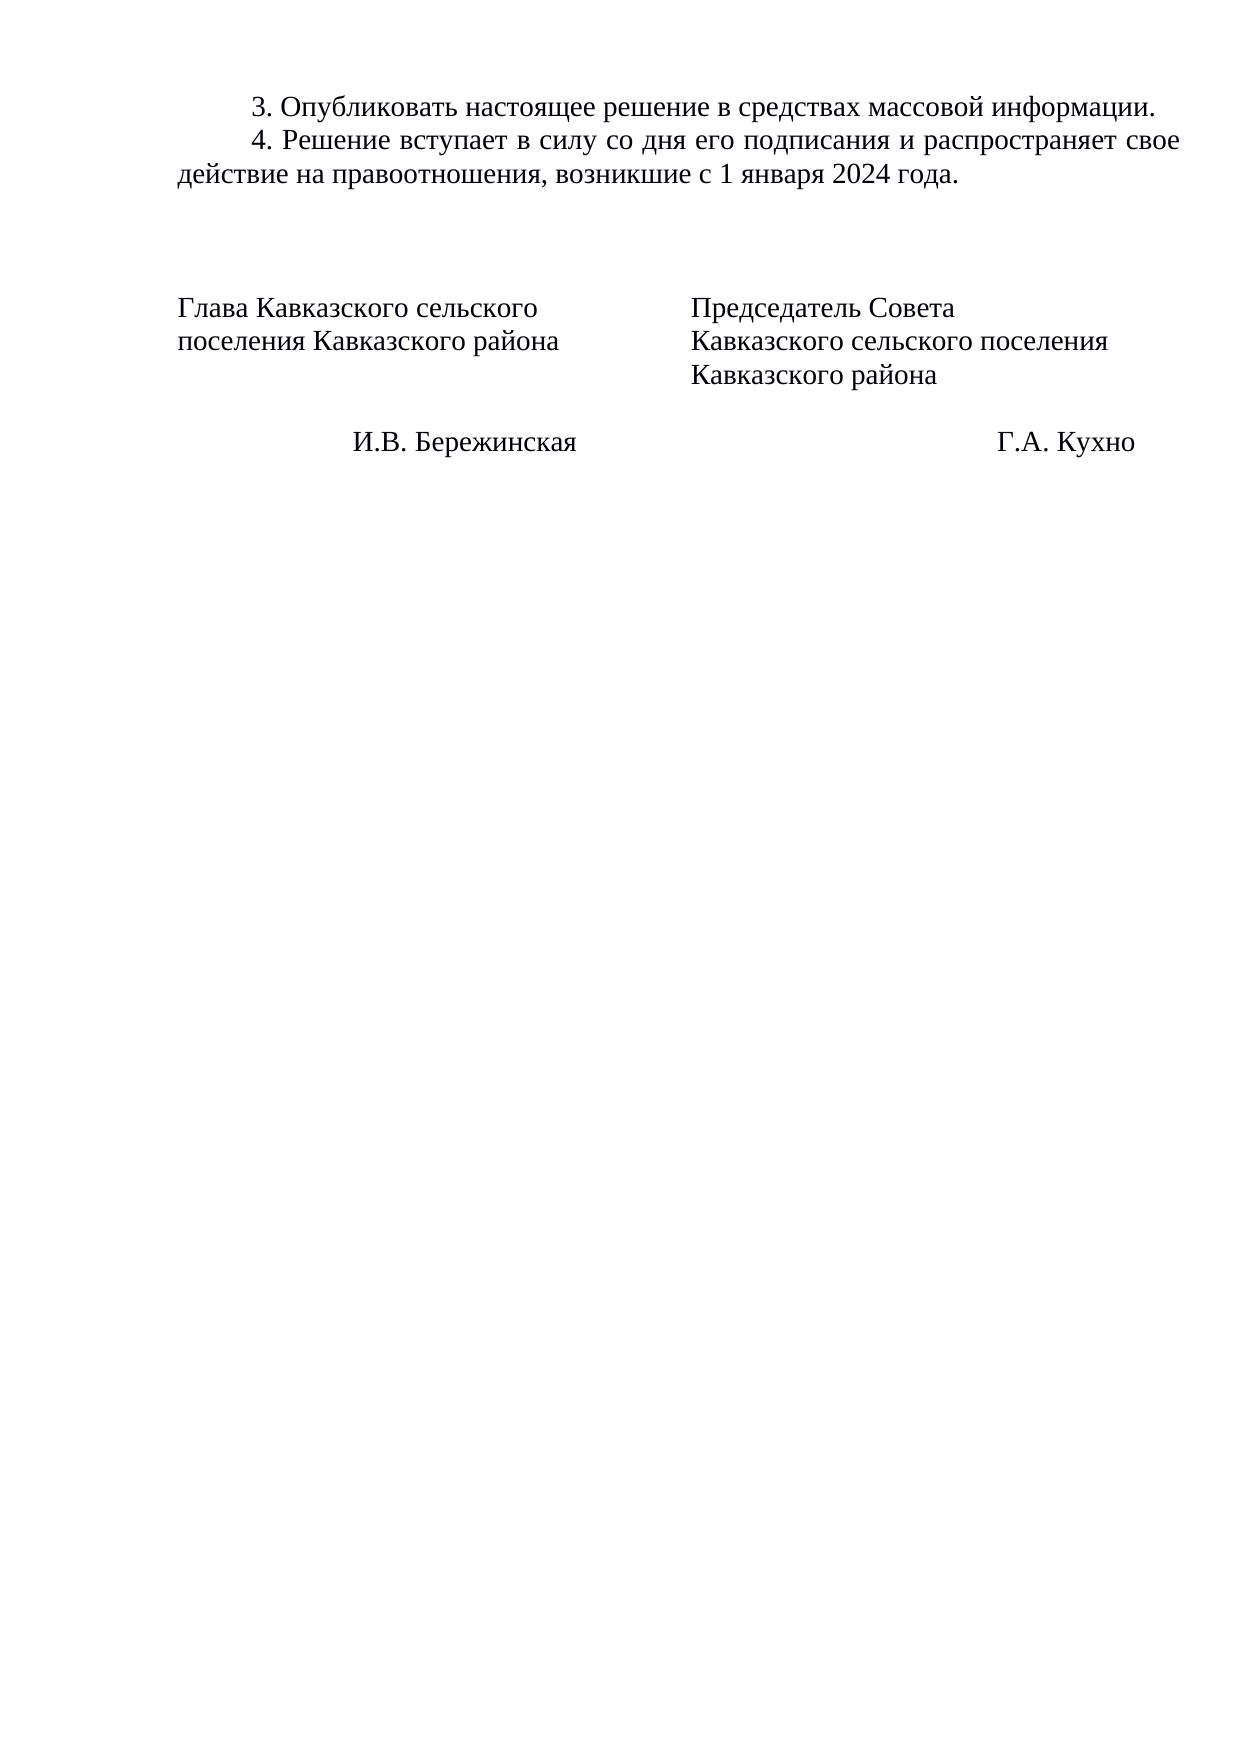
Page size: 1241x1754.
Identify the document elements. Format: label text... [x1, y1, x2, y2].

text 3. Опубликовать настоящее решение в средствах массовой информации. [177, 89, 1181, 122]
table_header Глава Кавказского сельского поселения Кавказского района И.В. Бережинская [166, 256, 679, 517]
text 4. Решение вступает в силу со дня его подписания и распространяет свое действие на правоотношения, возникшие с 1 января 2024 года. [177, 122, 1181, 189]
table_header Председатель Совета Кавказского сельского поселения Кавказского района Г.А. Кухно [679, 256, 1181, 517]
